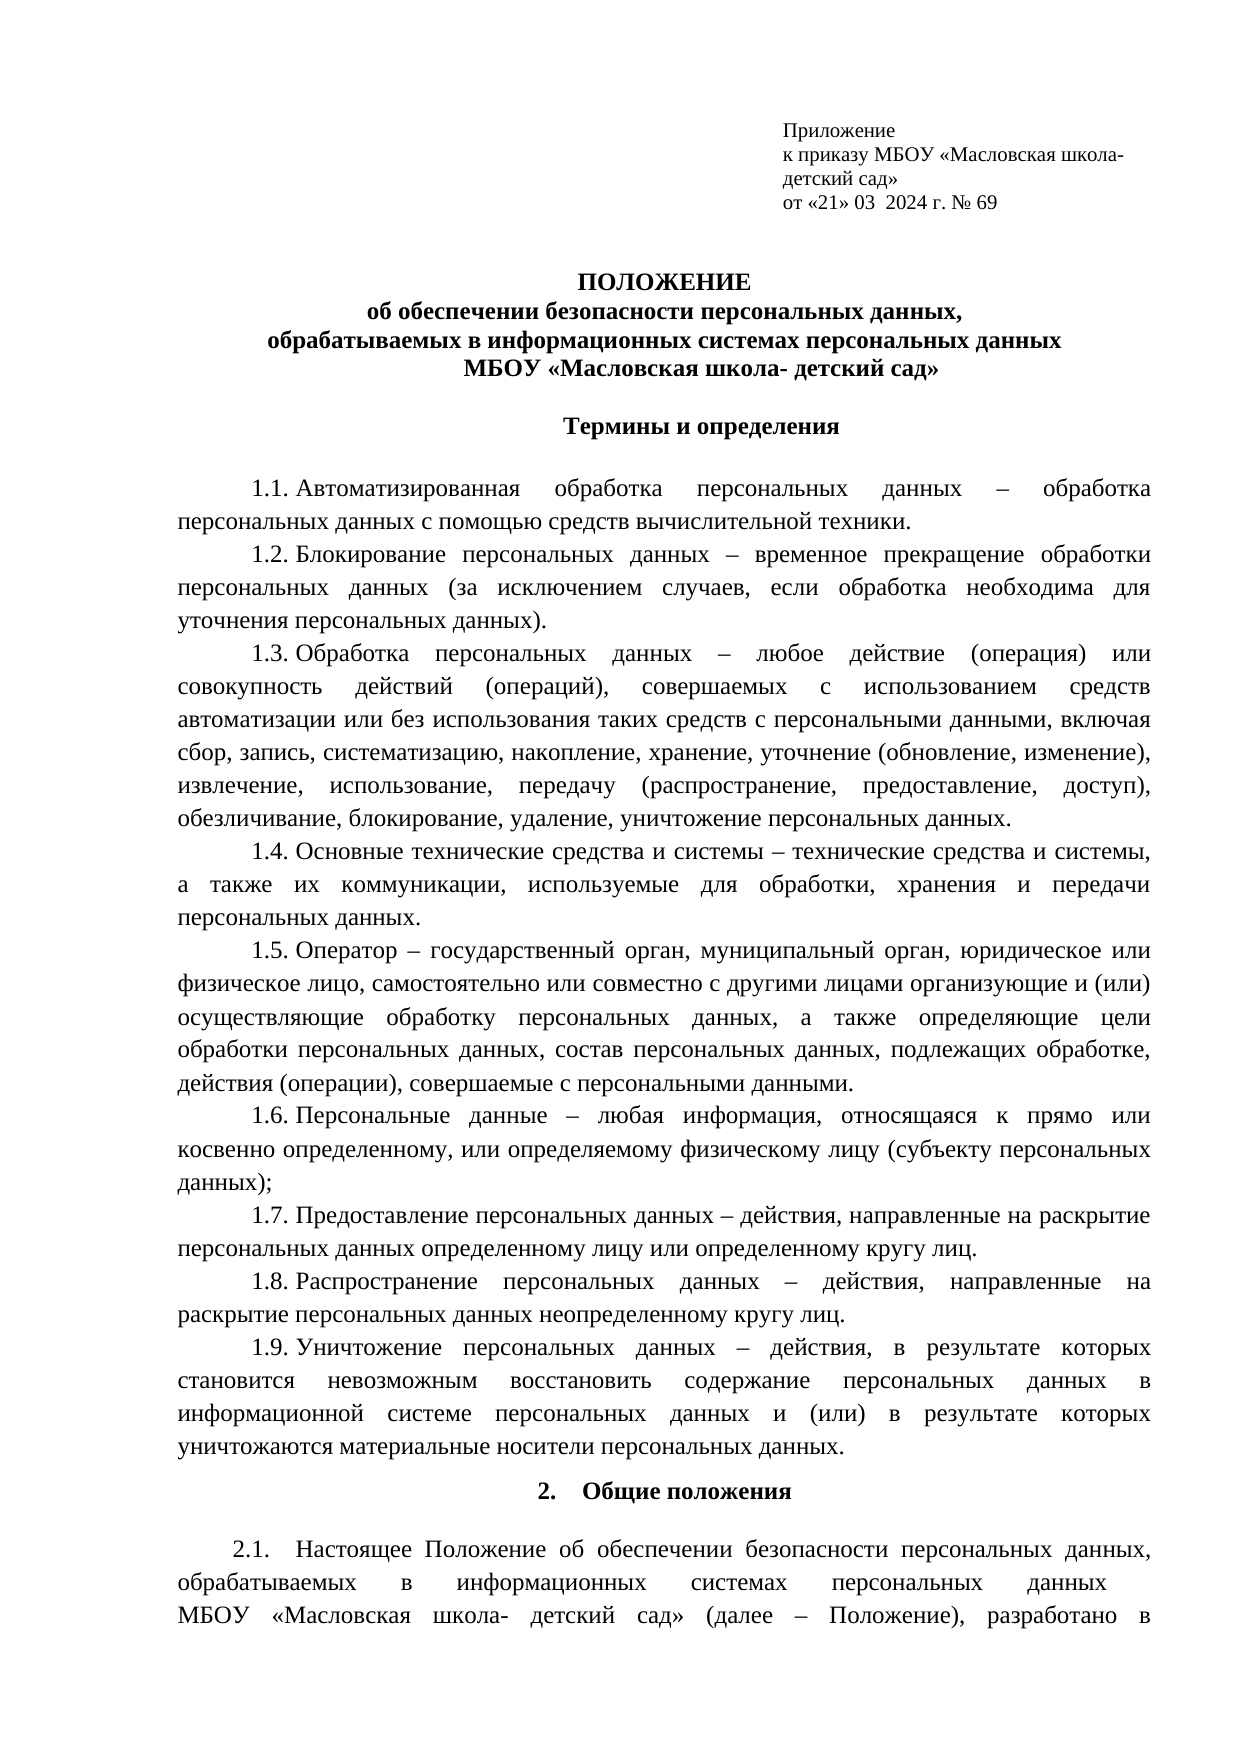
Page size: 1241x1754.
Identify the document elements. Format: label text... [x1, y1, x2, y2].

text Распространение персональных данных – действия, направленные на раскрытие персональных данных неопределенному кругу лиц. [177, 1266, 1152, 1327]
text Уничтожение персональных данных – действия, в результате которых становится невозможным восстановить содержание персональных данных в информационной системе персональных данных и (или) в результате которых уничтожаются материальные носители персональных данных. [177, 1332, 1152, 1459]
list Общие положения [177, 1476, 1152, 1505]
text обрабатываемых в информационных системах персональных данных [177, 325, 1152, 353]
text об обеспечении безопасности персональных данных, [177, 296, 1152, 325]
list МБОУ «Масловская школа- детский сад» [251, 353, 1152, 382]
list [177, 1534, 1152, 1629]
text Блокирование персональных данных – временное прекращение обработки персональных данных (за исключением случаев, если обработка необходима для уточнения персональных данных). [177, 539, 1152, 634]
text Предоставление персональных данных – действия, направленные на раскрытие персональных данных определенному лицу или определенному кругу лиц. [177, 1200, 1152, 1261]
text Персональные данные – любая информация, относящаяся к прямо или косвенно определенному, или определяемому физическому лицу (субъекту персональных данных); [177, 1101, 1152, 1195]
text от «21» 03 2024 г. № 69 [783, 190, 1152, 214]
text Приложение [783, 118, 1152, 142]
list Термины и определения [251, 411, 1152, 440]
text Автоматизированная обработка персональных данных – обработка персональных данных с помощью средств вычислительной техники. [177, 473, 1152, 535]
text Обработка персональных данных – любое действие (операция) или совокупность действий (операций), совершаемых с использованием средств автоматизации или без использования таких средств с персональными данными, включая сбор, запись, систематизацию, накопление, хранение, уточнение (обновление, изменение), извлечение, использование, передачу (распространение, предоставление, доступ), обезличивание, блокирование, удаление, уничтожение персональных данных. [177, 638, 1152, 832]
text Основные технические средства и системы – технические средства и системы, а также их коммуникации, используемые для обработки, хранения и передачи персональных данных. [177, 836, 1152, 931]
text ПОЛОЖЕНИЕ [177, 267, 1152, 296]
text Оператор – государственный орган, муниципальный орган, юридическое или физическое лицо, самостоятельно или совместно с другими лицами организующие и (или) осуществляющие обработку персональных данных, а также определяющие цели обработки персональных данных, состав персональных данных, подлежащих обработке, действия (операции), совершаемые с персональными данными. [177, 936, 1152, 1096]
text к приказу МБОУ «Масловская школа- детский сад» [783, 142, 1152, 190]
